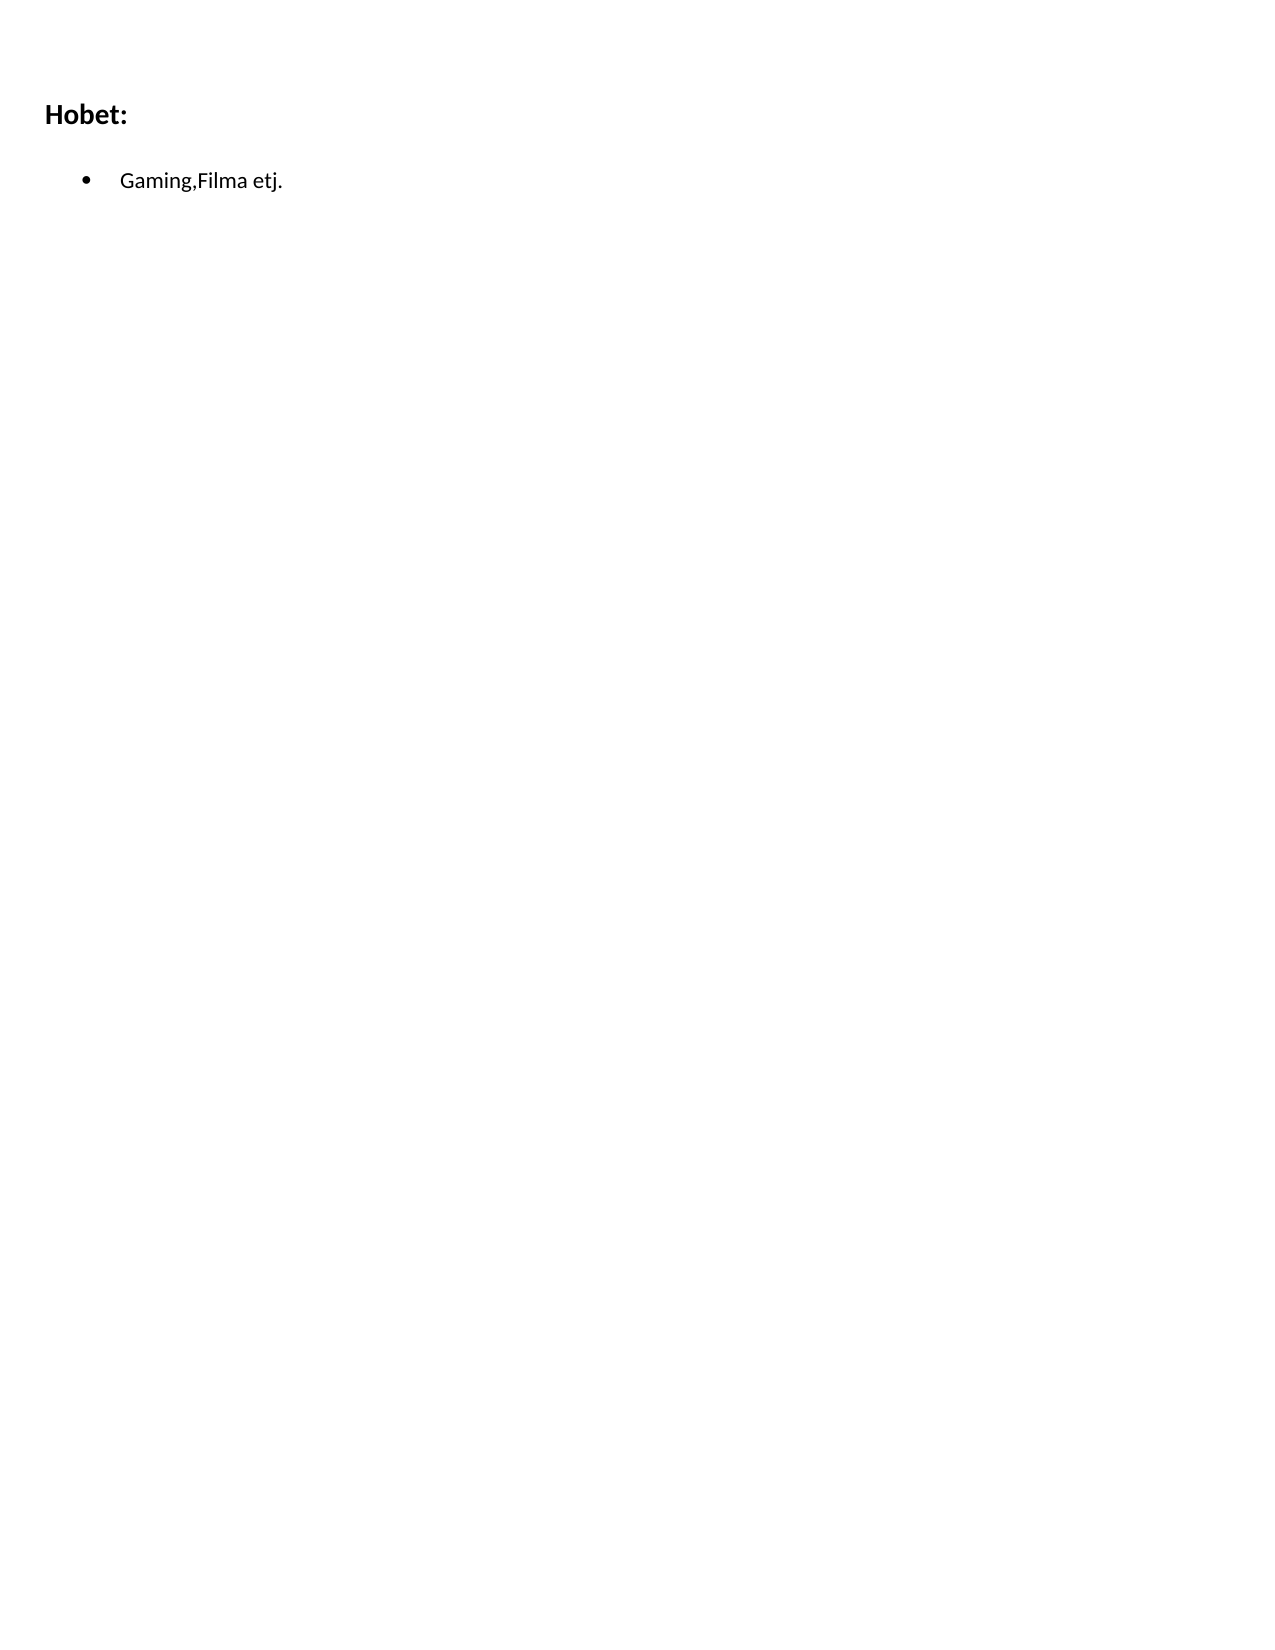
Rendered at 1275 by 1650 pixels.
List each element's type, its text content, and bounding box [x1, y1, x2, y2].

list Gaming,Filma etj. [82, 166, 1230, 194]
text Hobet: [45, 96, 1230, 132]
